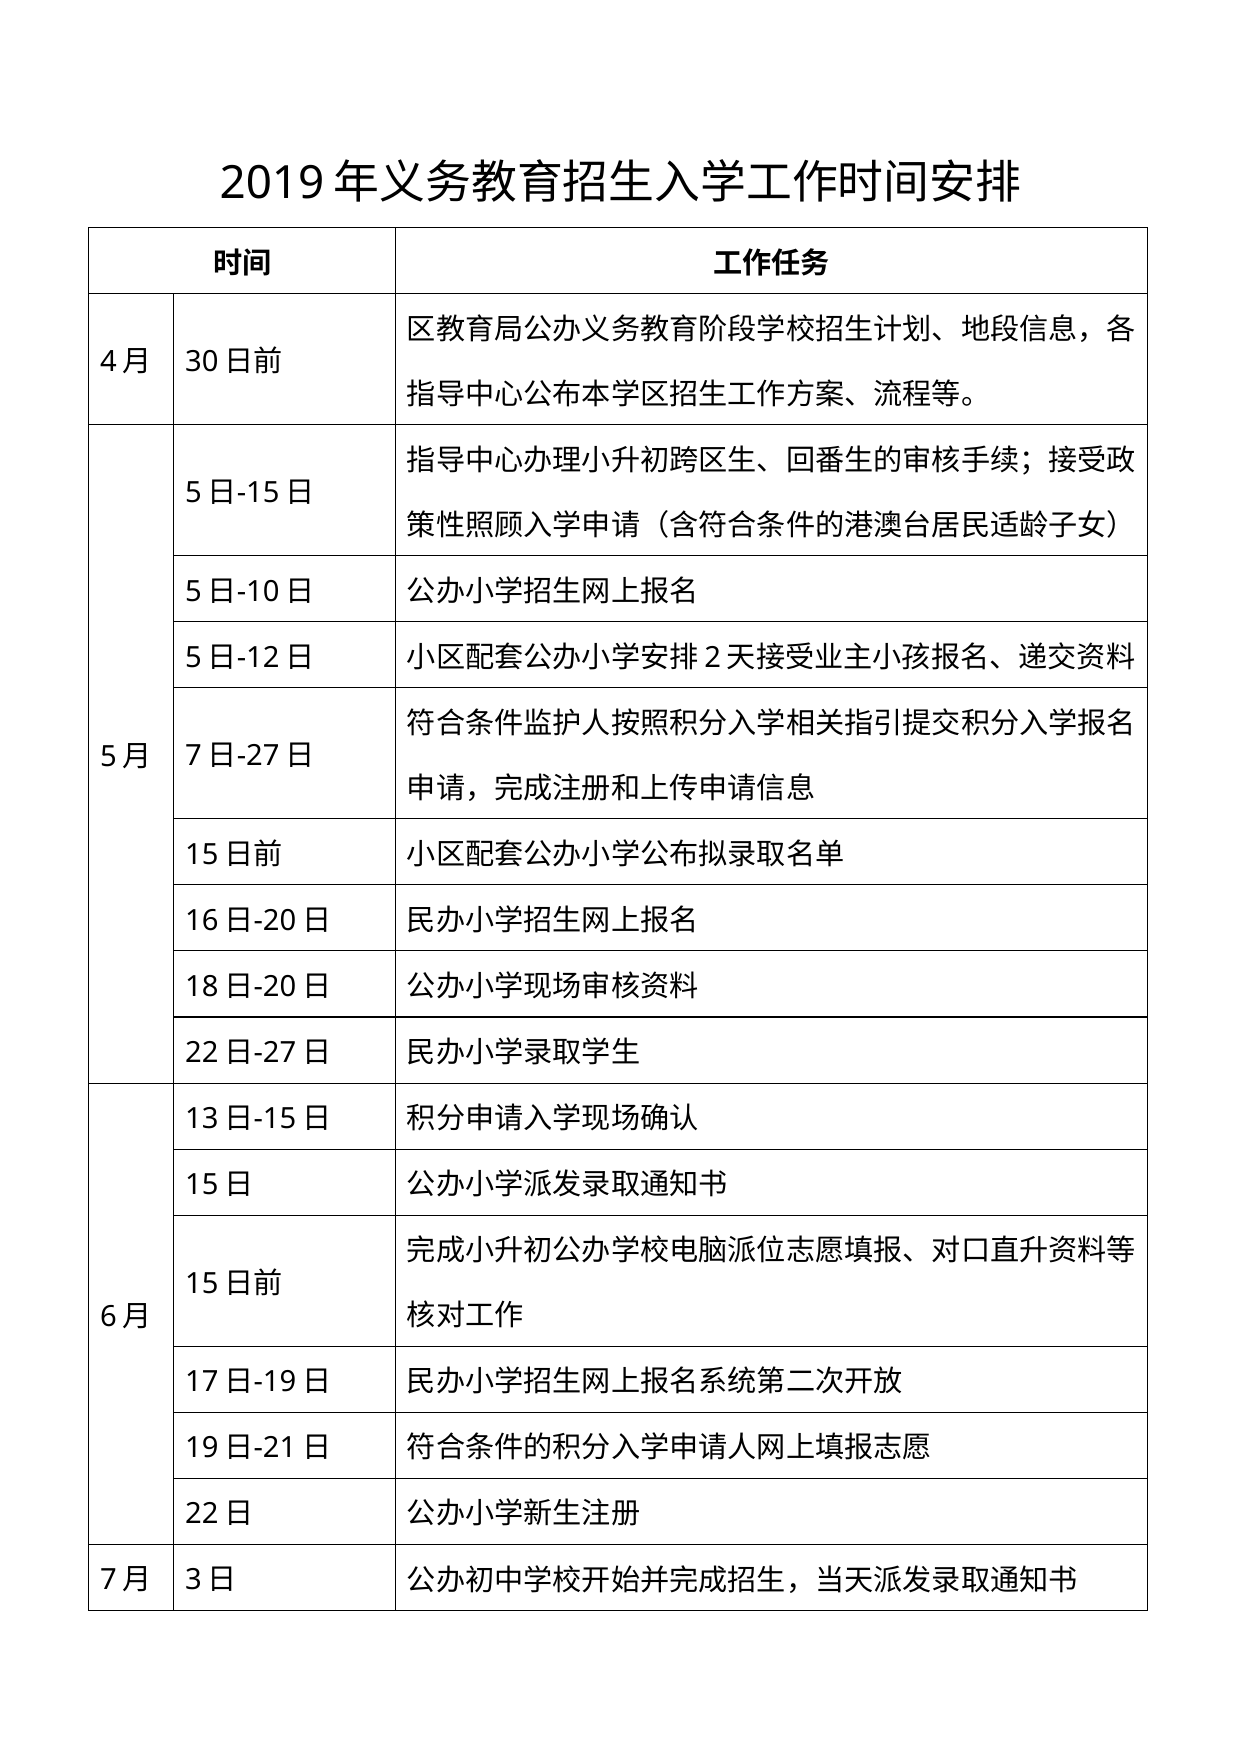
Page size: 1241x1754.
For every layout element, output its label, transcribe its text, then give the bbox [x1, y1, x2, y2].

table_cell 符合条件的积分入学申请人网上填报志愿 [396, 1413, 1147, 1478]
table_cell 15日前 [174, 1216, 395, 1346]
table_cell 16日-20日 [174, 885, 395, 950]
table_cell 19日-21日 [174, 1413, 395, 1478]
table_cell 7月 [89, 1545, 173, 1610]
table_cell 公办小学新生注册 [396, 1479, 1147, 1544]
table_cell 小区配套公办小学公布拟录取名单 [396, 819, 1147, 884]
table_cell 22日 [174, 1479, 395, 1544]
table_cell 5日-12日 [174, 622, 395, 687]
table_cell 小区配套公办小学安排2天接受业主小孩报名、递交资料 [396, 622, 1147, 687]
table_cell 积分申请入学现场确认 [396, 1084, 1147, 1148]
table_cell 符合条件监护人按照积分入学相关指引提交积分入学报名申请，完成注册和上传申请信息 [396, 688, 1147, 818]
table_cell 4月 [89, 294, 173, 424]
table_cell 15日前 [174, 819, 395, 884]
table_cell 7日-27日 [174, 688, 395, 818]
table_cell 指导中心办理小升初跨区生、回番生的审核手续；接受政策性照顾入学申请（含符合条件的港澳台居民适龄子女） [396, 425, 1147, 555]
table_cell 13日-15日 [174, 1084, 395, 1148]
table_cell 3日 [174, 1545, 395, 1610]
table_cell 完成小升初公办学校电脑派位志愿填报、对口直升资料等核对工作 [396, 1216, 1147, 1346]
table_cell 5日-15日 [174, 425, 395, 555]
table_cell 17日-19日 [174, 1347, 395, 1412]
table_cell 区教育局公办义务教育阶段学校招生计划、地段信息，各指导中心公布本学区招生工作方案、流程等。 [396, 294, 1147, 424]
table_cell 6月 [89, 1084, 173, 1544]
table_cell 公办小学派发录取通知书 [396, 1150, 1147, 1214]
table_header 时间 [89, 228, 395, 293]
table_cell 5月 [89, 425, 173, 1082]
table_cell 公办小学招生网上报名 [396, 556, 1147, 621]
table_cell 30日前 [174, 294, 395, 424]
table_cell 18日-20日 [174, 951, 395, 1016]
table_cell 民办小学招生网上报名系统第二次开放 [396, 1347, 1147, 1412]
table_cell 公办小学现场审核资料 [396, 951, 1147, 1016]
table_cell 民办小学录取学生 [396, 1018, 1147, 1082]
table_cell 民办小学招生网上报名 [396, 885, 1147, 950]
table_cell 15日 [174, 1150, 395, 1214]
text 2019年义务教育招生入学工作时间安排 [187, 129, 1053, 227]
table_cell 5日-10日 [174, 556, 395, 621]
table_header 工作任务 [396, 228, 1147, 293]
table_cell 公办初中学校开始并完成招生，当天派发录取通知书 [396, 1545, 1147, 1610]
table_cell 22日-27日 [174, 1018, 395, 1082]
